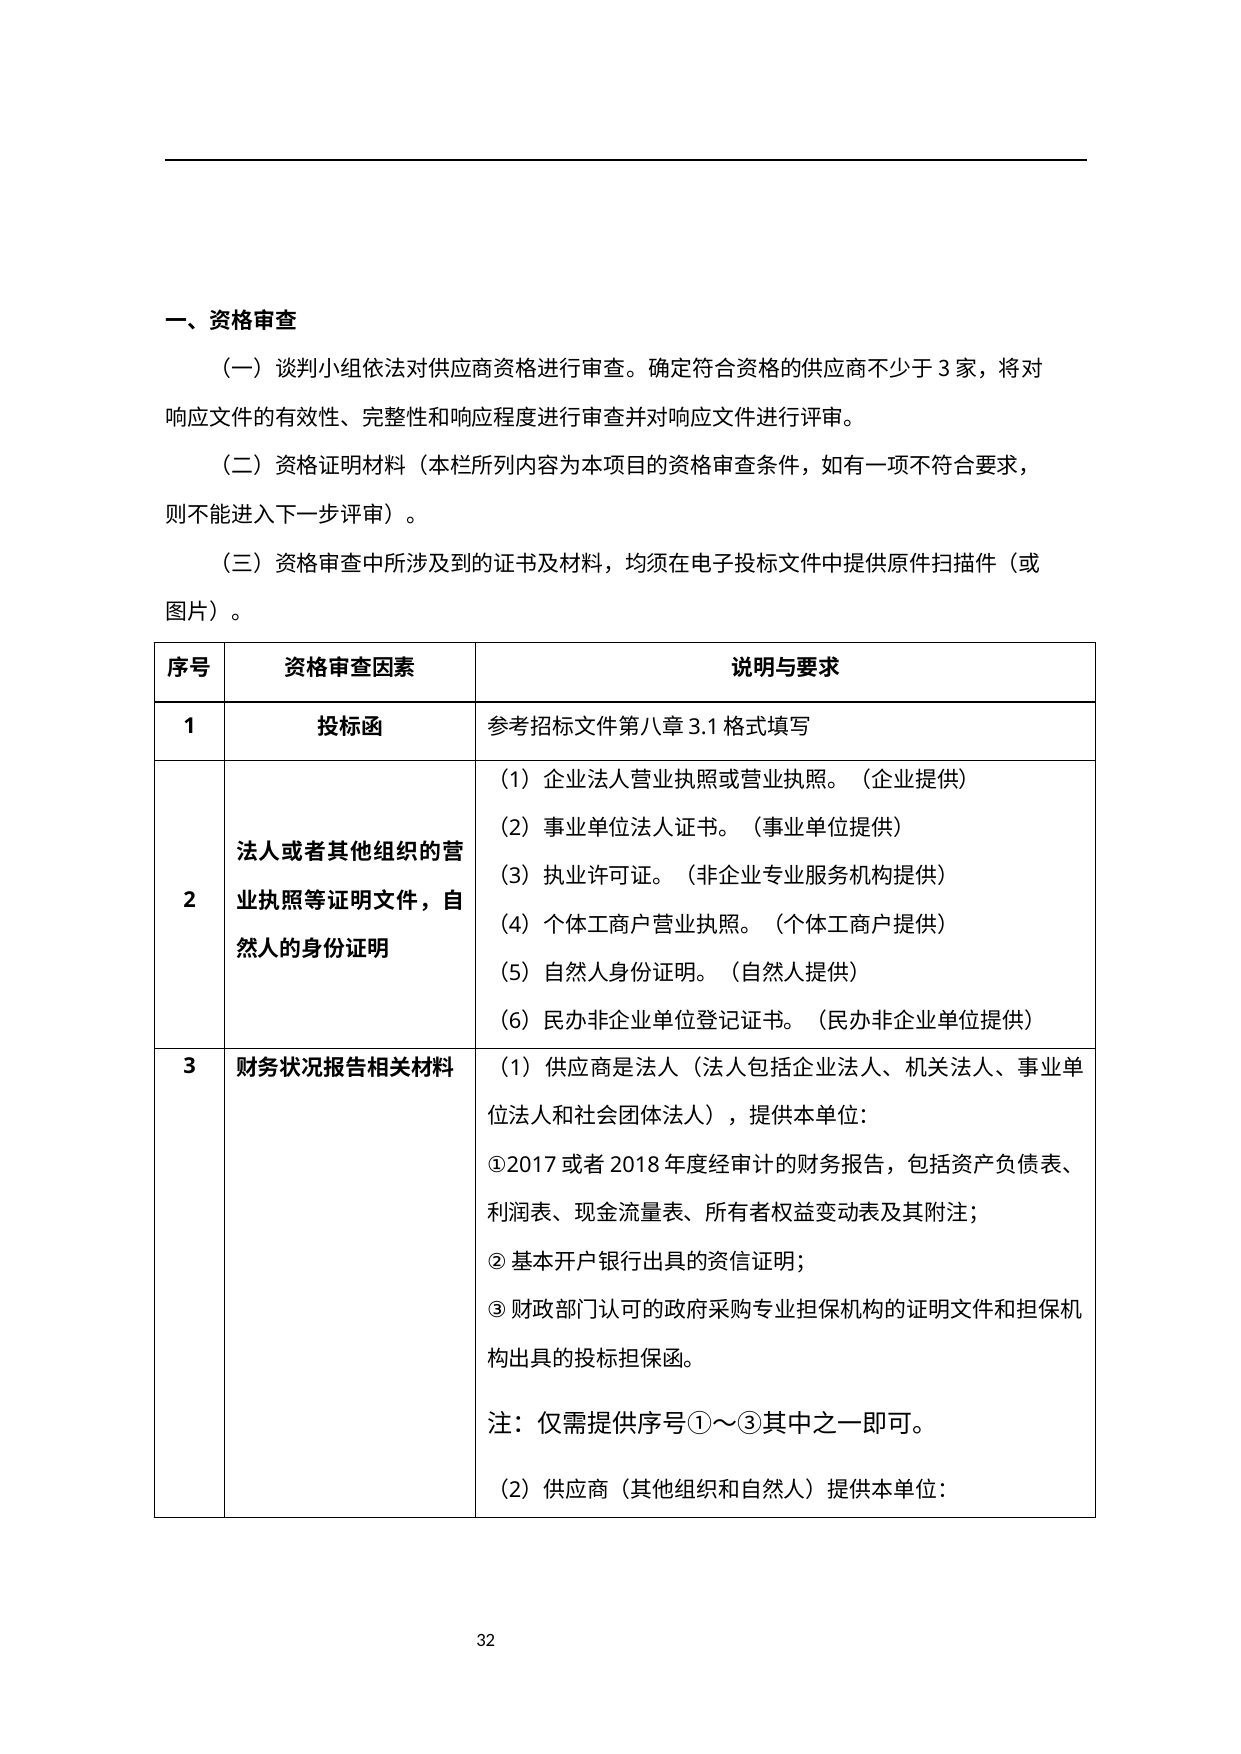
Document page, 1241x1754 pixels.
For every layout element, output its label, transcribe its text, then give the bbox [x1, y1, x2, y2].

table_header 资格审查因素 [225, 643, 475, 701]
table_cell 1 [155, 703, 224, 760]
table_cell 法人或者其他组织的营业执照等证明文件，自然人的身份证明 [225, 761, 475, 1048]
table_cell （1）企业法人营业执照或营业执照。（企业提供） （2）事业单位法人证书。（事业单位提供） （3）执业许可证。（非企业专业服务机构提供） （4）个体工商户营业执照。（个体工商户提供） （5）自然人身份证明。（自然人提供） （6）民办非企业单位登记证书。（民办非企业单位提供） [476, 761, 1095, 1048]
table_cell 参考招标文件第八章3.1格式填写 [476, 703, 1095, 760]
text （三）资格审查中所涉及到的证书及材料，均须在电子投标文件中提供原件扫描件（或图片）。 [165, 545, 1043, 626]
text 一、资格审查 [165, 303, 1087, 335]
table_cell 财务状况报告相关材料 [225, 1049, 475, 1517]
table_cell 3 [155, 1049, 224, 1517]
table_cell 投标函 [225, 703, 475, 760]
text （一）谈判小组依法对供应商资格进行审查。确定符合资格的供应商不少于3家，将对响应文件的有效性、完整性和响应程度进行审查并对响应文件进行评审。 [165, 351, 1043, 432]
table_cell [476, 1049, 1095, 1517]
table_header 说明与要求 [476, 643, 1095, 701]
table_header 序号 [155, 643, 224, 701]
table_cell 2 [155, 761, 224, 1048]
text （二）资格证明材料（本栏所列内容为本项目的资格审查条件，如有一项不符合要求，则不能进入下一步评审）。 [165, 448, 1043, 529]
